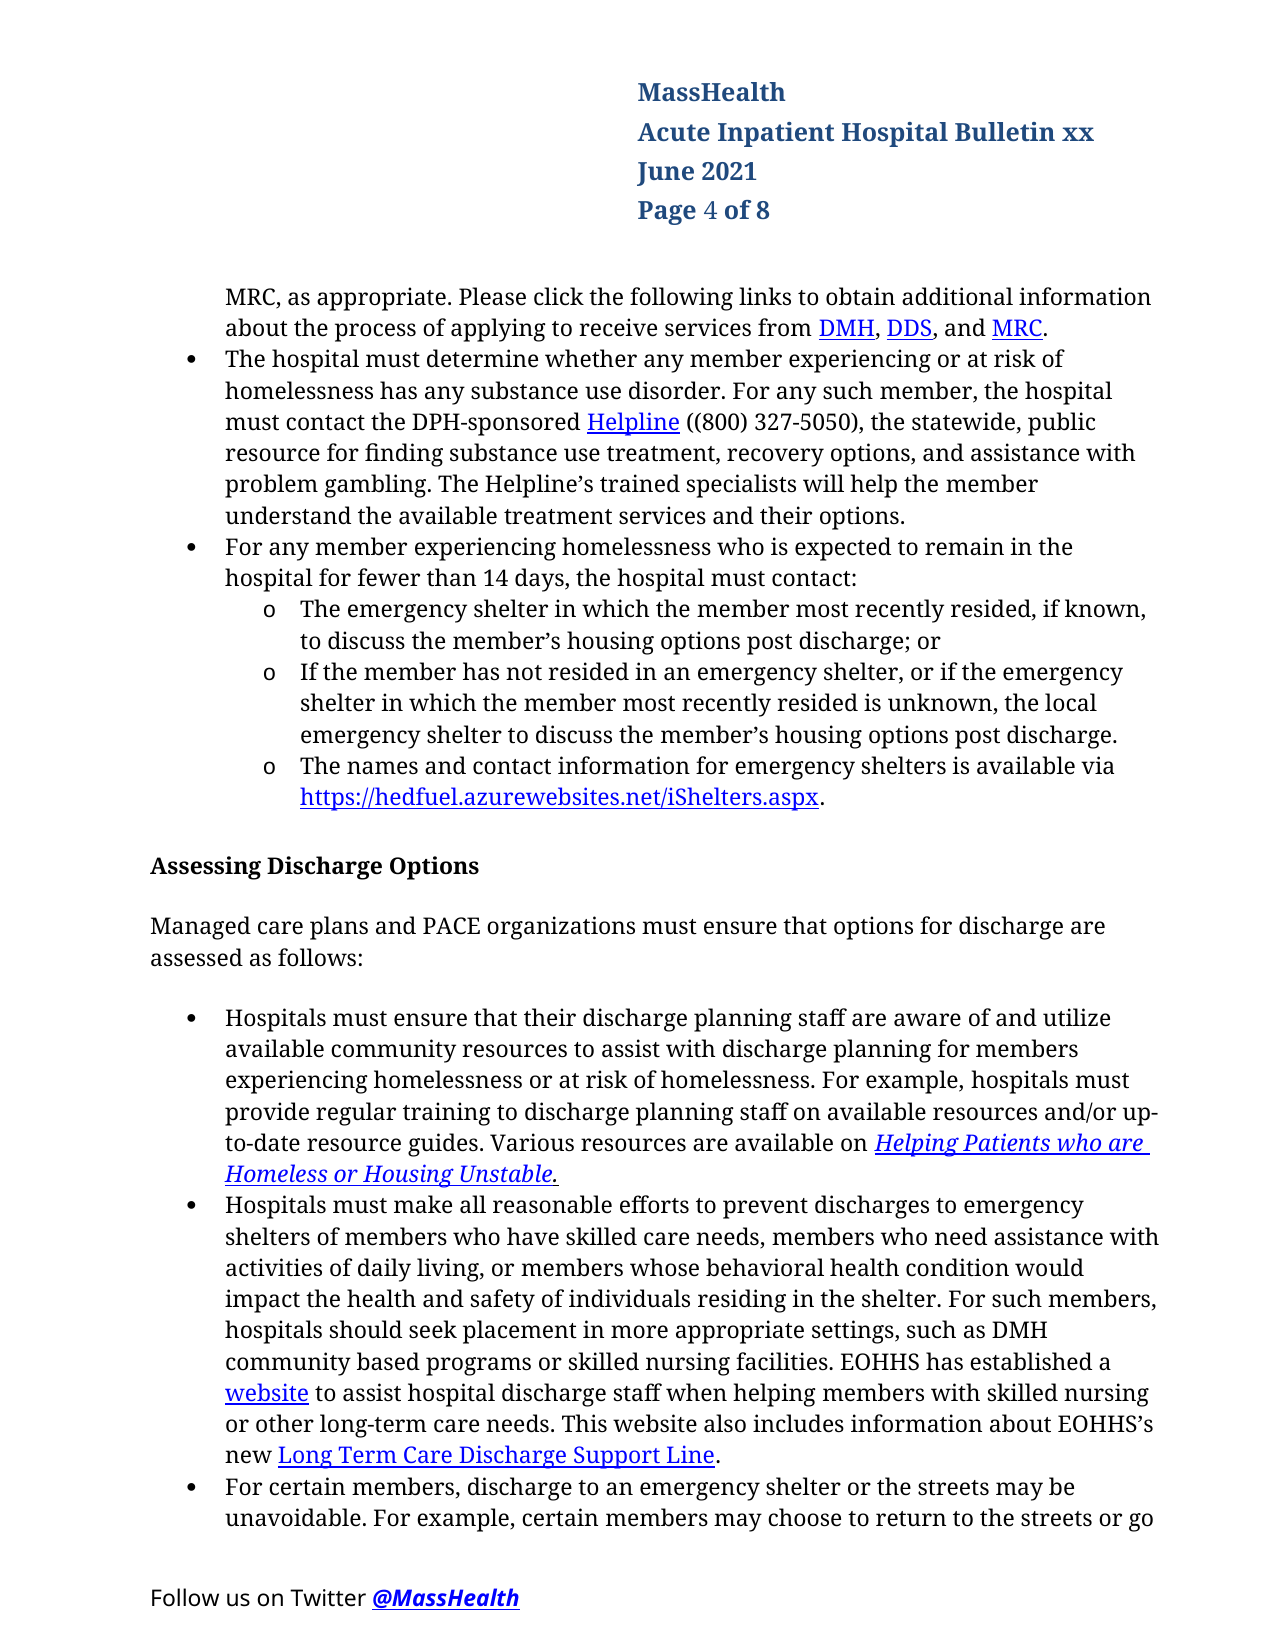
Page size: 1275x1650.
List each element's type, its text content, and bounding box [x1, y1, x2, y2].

list Hospitals must make all reasonable efforts to prevent discharges to emergency shelters of members who have skilled care needs, members who need assistance with activities of daily living, or members whose behavioral health condition would impact the health and safety of individuals residing in the shelter. For such members, hospitals should seek placement in more appropriate settings, such as DMH community based programs or skilled nursing facilities. EOHHS has established a website to assist hospital discharge staff when helping members with skilled nursing or other long-term care needs. This website also includes information about EOHHS’s new Long Term Care Discharge Support Line. [187, 1189, 1162, 1471]
subtitle Assessing Discharge Options [150, 850, 1134, 881]
list The hospital must determine whether any member experiencing or at risk of homelessness has any substance use disorder. For any such member, the hospital must contact the DPH-sponsored Helpline ((800) 327-5050), the statewide, public resource for finding substance use treatment, recovery options, and assistance with problem gambling. The Helpline’s trained specialists will help the member understand the available treatment services and their options. [187, 343, 1162, 531]
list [187, 281, 1162, 343]
list Hospitals must ensure that their discharge planning staff are aware of and utilize available community resources to assist with discharge planning for members experiencing homelessness or at risk of homelessness. For example, hospitals must provide regular training to discharge planning staff on available resources and/or up-to-date resource guides. Various resources are available on Helping Patients who are Homeless or Housing Unstable. [187, 1002, 1162, 1189]
list The emergency shelter in which the member most recently resided, if known, to discuss the member’s housing options post discharge; or [262, 593, 1162, 656]
list For any member experiencing homelessness who is expected to remain in the hospital for fewer than 14 days, the hospital must contact: [187, 531, 1162, 593]
list If the member has not resided in an emergency shelter, or if the emergency shelter in which the member most recently resided is unknown, the local emergency shelter to discuss the member’s housing options post discharge. [262, 656, 1162, 750]
list The names and contact information for emergency shelters is available via https://hedfuel.azurewebsites.net/iShelters.aspx. [262, 750, 1162, 812]
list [187, 1471, 1162, 1533]
text Managed care plans and PACE organizations must ensure that options for discharge are assessed as follows: [150, 910, 1162, 973]
